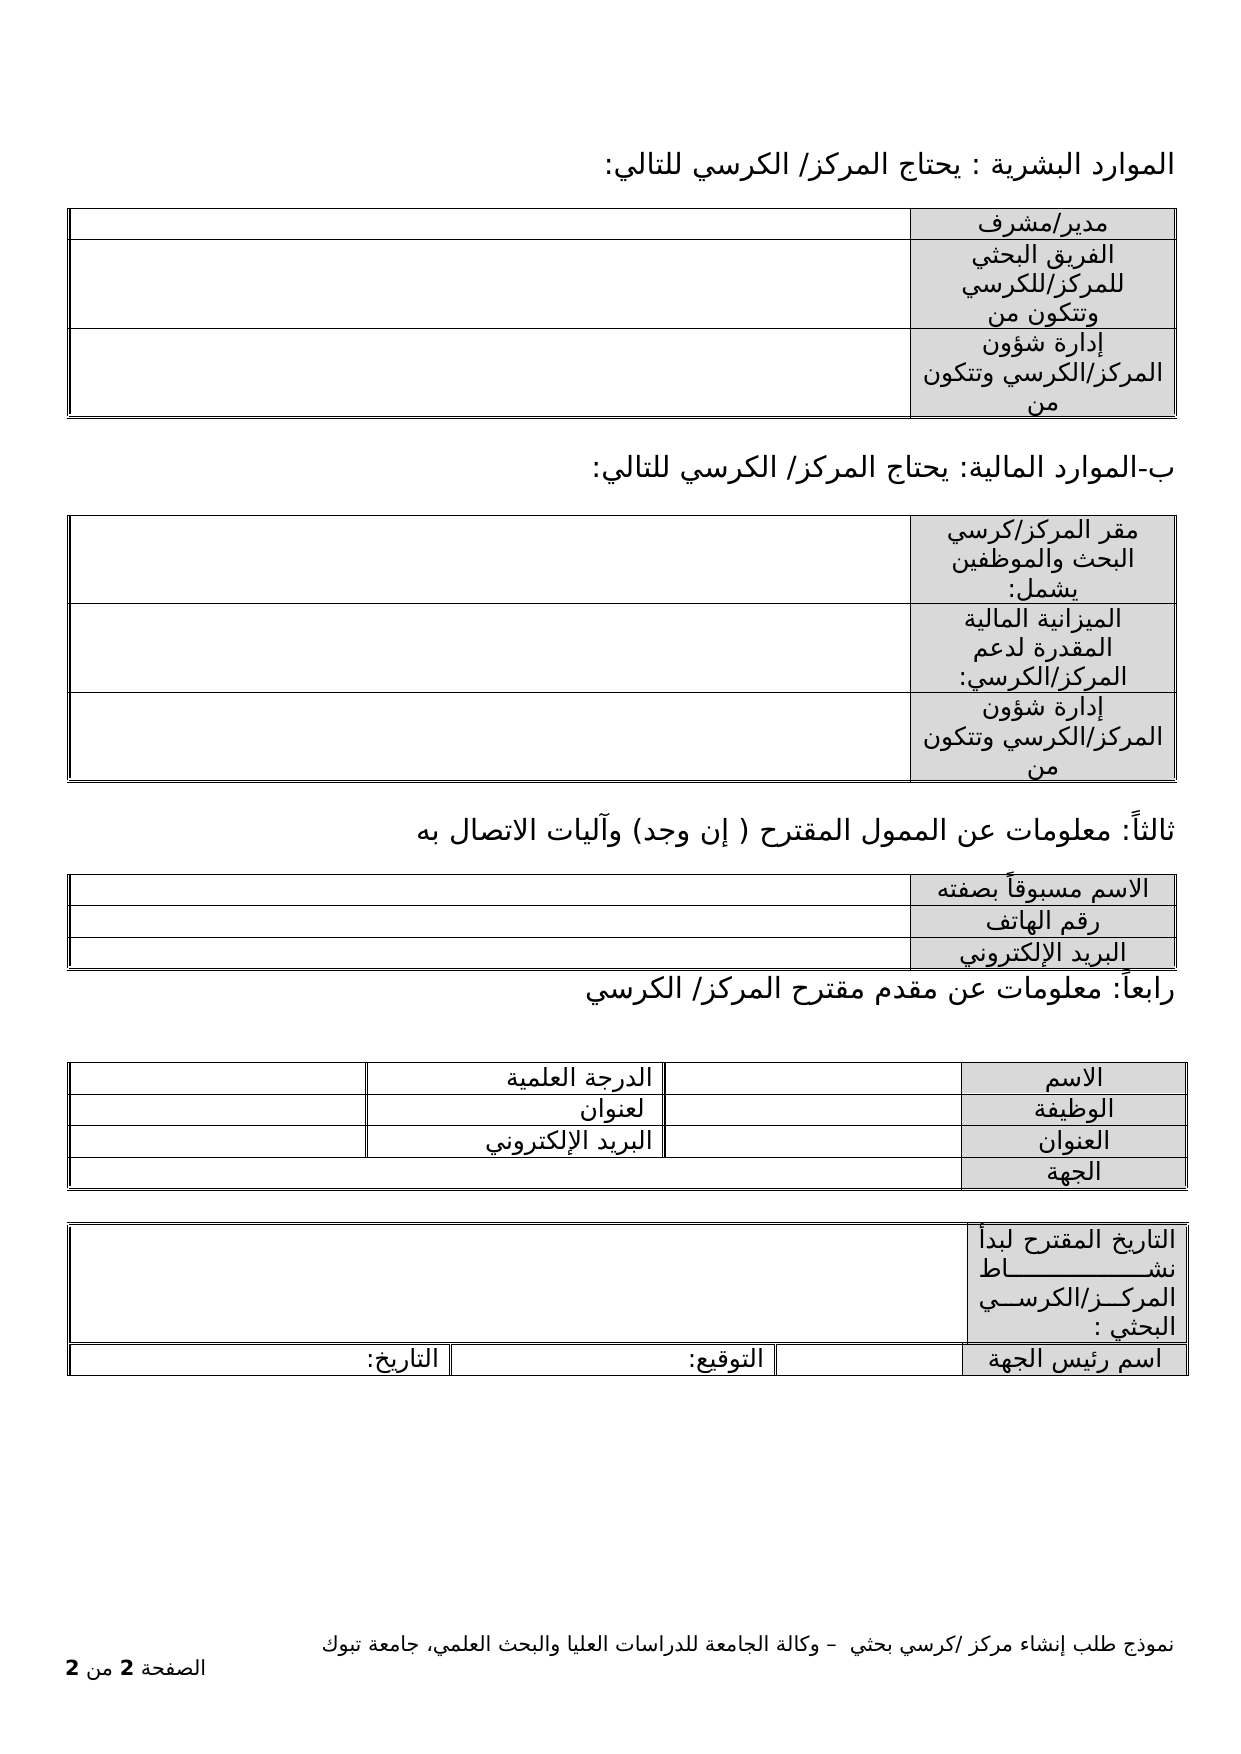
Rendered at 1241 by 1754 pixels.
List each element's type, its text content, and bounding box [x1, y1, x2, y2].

text رابعاً: معلومات عن مقدم مقترح المركز/ الكرسي [65, 971, 1175, 1005]
table_cell لعنوان [368, 1095, 662, 1125]
table_header الاسم مسبوقاً بصفته [911, 875, 1174, 905]
table_cell الوظيفة [962, 1095, 1185, 1125]
table_header الدرجة العلمية [368, 1063, 662, 1093]
table_cell العنوان [962, 1126, 1185, 1157]
table_cell البريد الإلكتروني [368, 1126, 662, 1157]
table_cell [666, 1126, 961, 1157]
table_cell [71, 1095, 365, 1125]
table_header مقر المركز/كرسي البحث والموظفين يشمل: [911, 516, 1174, 603]
table_cell [777, 1345, 962, 1375]
table_header [71, 516, 910, 603]
table_cell [69, 329, 910, 416]
table_header مدير/مشرف [911, 209, 1174, 239]
table_cell [69, 693, 910, 780]
table_cell [71, 604, 910, 692]
table_cell [666, 1095, 961, 1125]
table_cell الجهة [962, 1158, 1186, 1188]
table_cell رقم الهاتف [911, 906, 1174, 937]
table_cell [71, 240, 910, 328]
table_cell الميزانية المالية المقدرة لدعم المركز/الكرسي: [911, 604, 1174, 692]
table_cell الفريق البحثي للمركز/للكرسي وتتكون من [911, 240, 1174, 328]
table_cell [71, 906, 910, 937]
table_cell التوقيع: [452, 1345, 774, 1375]
table_header [71, 209, 910, 239]
table_cell [71, 1126, 365, 1157]
table_cell إدارة شؤون المركز/الكرسي وتتكون من [911, 329, 1175, 416]
table_header التاريخ المقترح لبدأ نشاط المركز/الكرسي البحثي : [968, 1225, 1187, 1342]
table_cell التاريخ: [71, 1345, 449, 1375]
table_cell إدارة شؤون المركز/الكرسي وتتكون من [911, 693, 1175, 780]
table_header الاسم [962, 1063, 1185, 1093]
table_header [666, 1063, 961, 1093]
table_cell اسم رئيس الجهة [963, 1345, 1186, 1375]
table_header [71, 1063, 365, 1093]
table_header [69, 1225, 967, 1342]
text الموارد البشرية : يحتاج المركز/ الكرسي للتالي: [65, 148, 1175, 182]
table_cell [69, 1158, 961, 1188]
text ب-الموارد المالية: يحتاج المركز/ الكرسي للتالي: [65, 450, 1175, 484]
table_cell [69, 938, 910, 968]
table_header [71, 875, 910, 905]
text ثالثاً: معلومات عن الممول المقترح ( إن وجد) وآليات الاتصال به [65, 814, 1175, 848]
table_cell البريد الإلكتروني [911, 938, 1175, 968]
